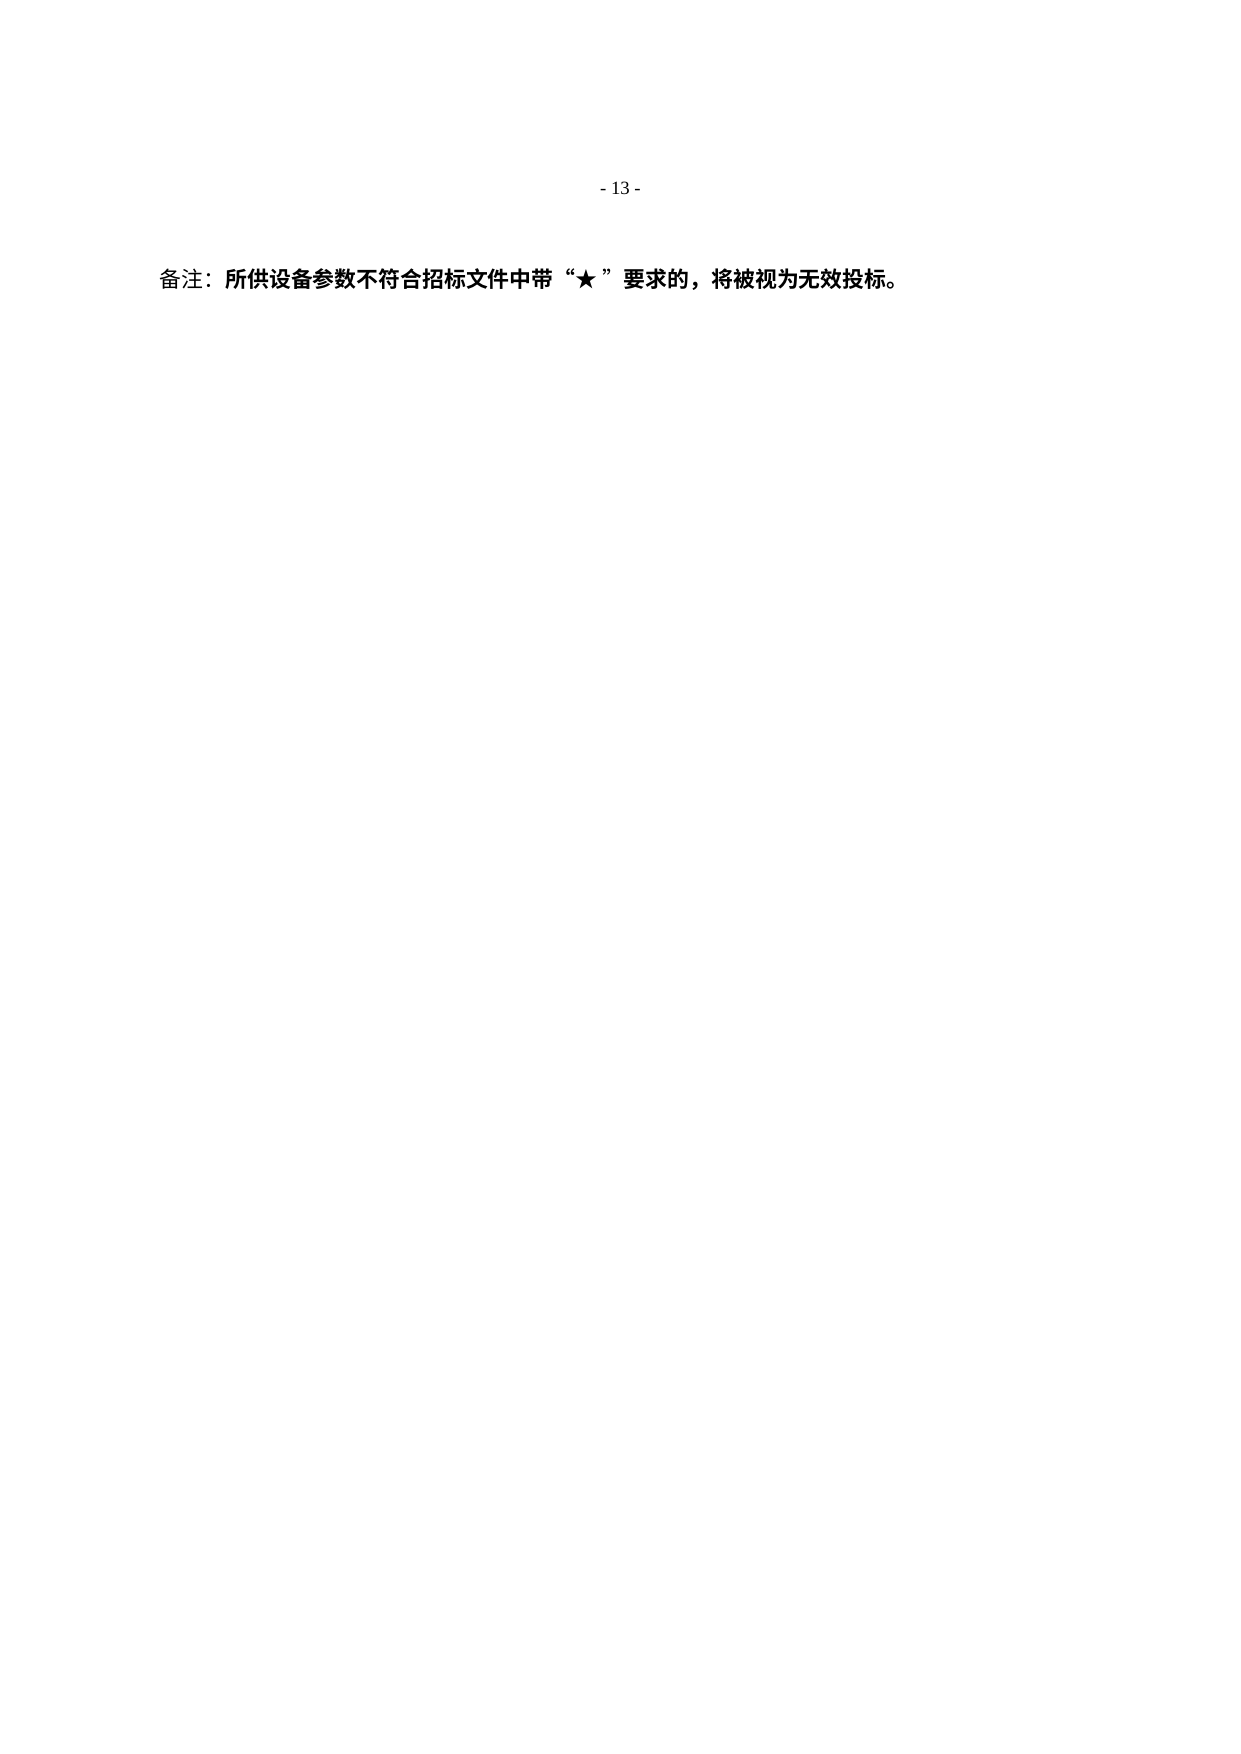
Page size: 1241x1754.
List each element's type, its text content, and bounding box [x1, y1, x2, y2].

subtitle 备注：所供设备参数不符合招标文件中带“★ ”要求的，将被视为无效投标。 [159, 262, 1081, 293]
